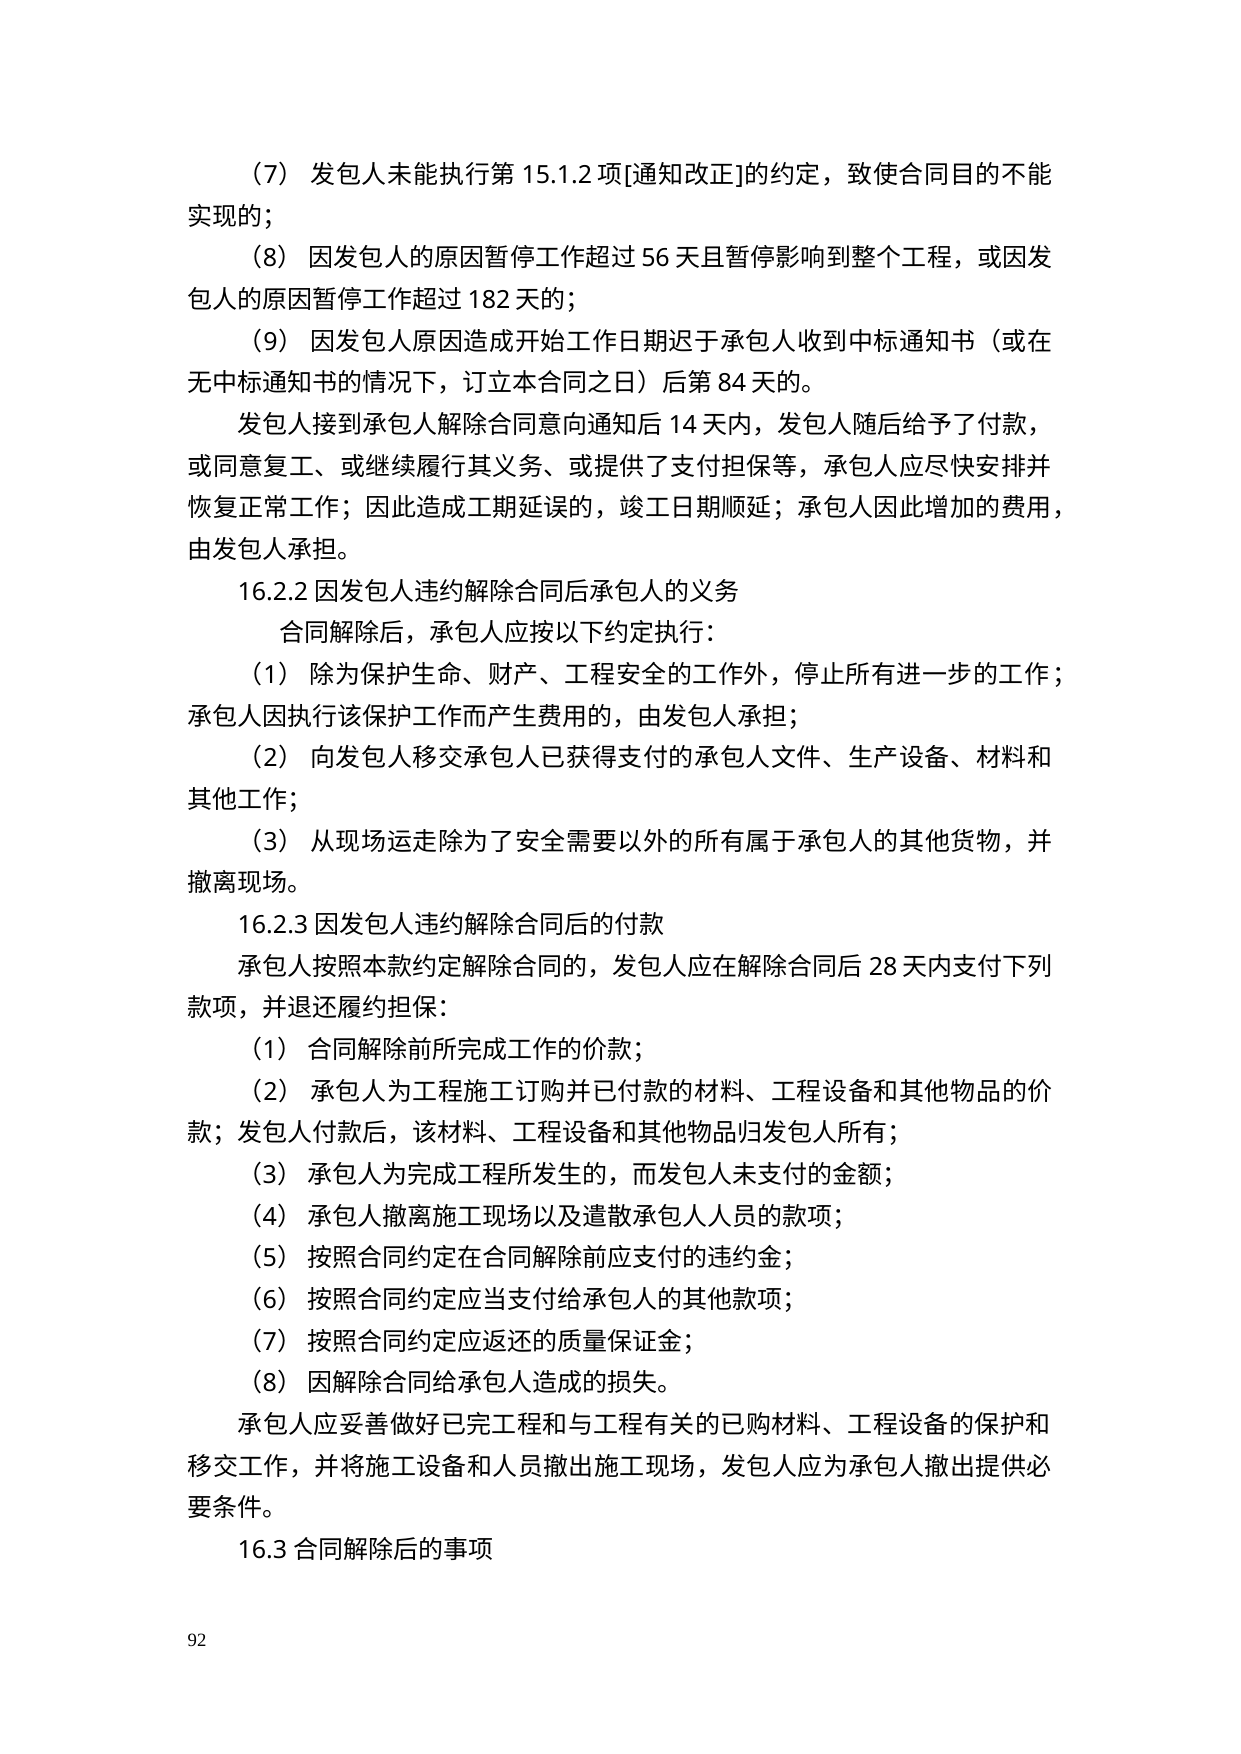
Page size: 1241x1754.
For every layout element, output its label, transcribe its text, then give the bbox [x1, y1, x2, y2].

list 合同解除后，承包人应按以下约定执行： [229, 608, 1053, 650]
text （5） 按照合同约定在合同解除前应支付的违约金； [187, 1233, 1053, 1275]
list 16.3 合同解除后的事项 [187, 1525, 1053, 1567]
text 承包人应妥善做好已完工程和与工程有关的已购材料、工程设备的保护和移交工作，并将施工设备和人员撤出施工现场，发包人应为承包人撤出提供必要条件。 [187, 1400, 1053, 1525]
text （6） 按照合同约定应当支付给承包人的其他款项； [187, 1275, 1053, 1317]
text （1） 合同解除前所完成工作的价款； [187, 1025, 1053, 1067]
text （8） 因发包人的原因暂停工作超过56天且暂停影响到整个工程，或因发包人的原因暂停工作超过182天的； [187, 233, 1053, 317]
text （3） 承包人为完成工程所发生的，而发包人未支付的金额； [187, 1150, 1053, 1192]
text （8） 因解除合同给承包人造成的损失。 [187, 1358, 1053, 1400]
text （4） 承包人撤离施工现场以及遣散承包人人员的款项； [187, 1192, 1053, 1233]
text 承包人按照本款约定解除合同的，发包人应在解除合同后28天内支付下列款项，并退还履约担保： [187, 942, 1053, 1025]
text （7） 发包人未能执行第15.1.2项[通知改正]的约定，致使合同目的不能实现的； [187, 150, 1053, 233]
text （2） 向发包人移交承包人已获得支付的承包人文件、生产设备、材料和其他工作； [187, 733, 1053, 817]
text （1） 除为保护生命、财产、工程安全的工作外，停止所有进一步的工作；承包人因执行该保护工作而产生费用的，由发包人承担； [187, 650, 1053, 733]
text （2） 承包人为工程施工订购并已付款的材料、工程设备和其他物品的价款；发包人付款后，该材料、工程设备和其他物品归发包人所有； [187, 1067, 1053, 1150]
list 16.2.2 因发包人违约解除合同后承包人的义务 [187, 567, 1053, 608]
text （3） 从现场运走除为了安全需要以外的所有属于承包人的其他货物，并撤离现场。 [187, 817, 1053, 900]
text 发包人接到承包人解除合同意向通知后14天内，发包人随后给予了付款，或同意复工、或继续履行其义务、或提供了支付担保等，承包人应尽快安排并恢复正常工作；因此造成工期延误的，竣工日期顺延；承包人因此增加的费用，由发包人承担。 [187, 400, 1053, 567]
text （7） 按照合同约定应返还的质量保证金； [187, 1317, 1053, 1358]
list 16.2.3 因发包人违约解除合同后的付款 [187, 900, 1053, 942]
text （9） 因发包人原因造成开始工作日期迟于承包人收到中标通知书（或在无中标通知书的情况下，订立本合同之日）后第84天的。 [187, 317, 1053, 400]
